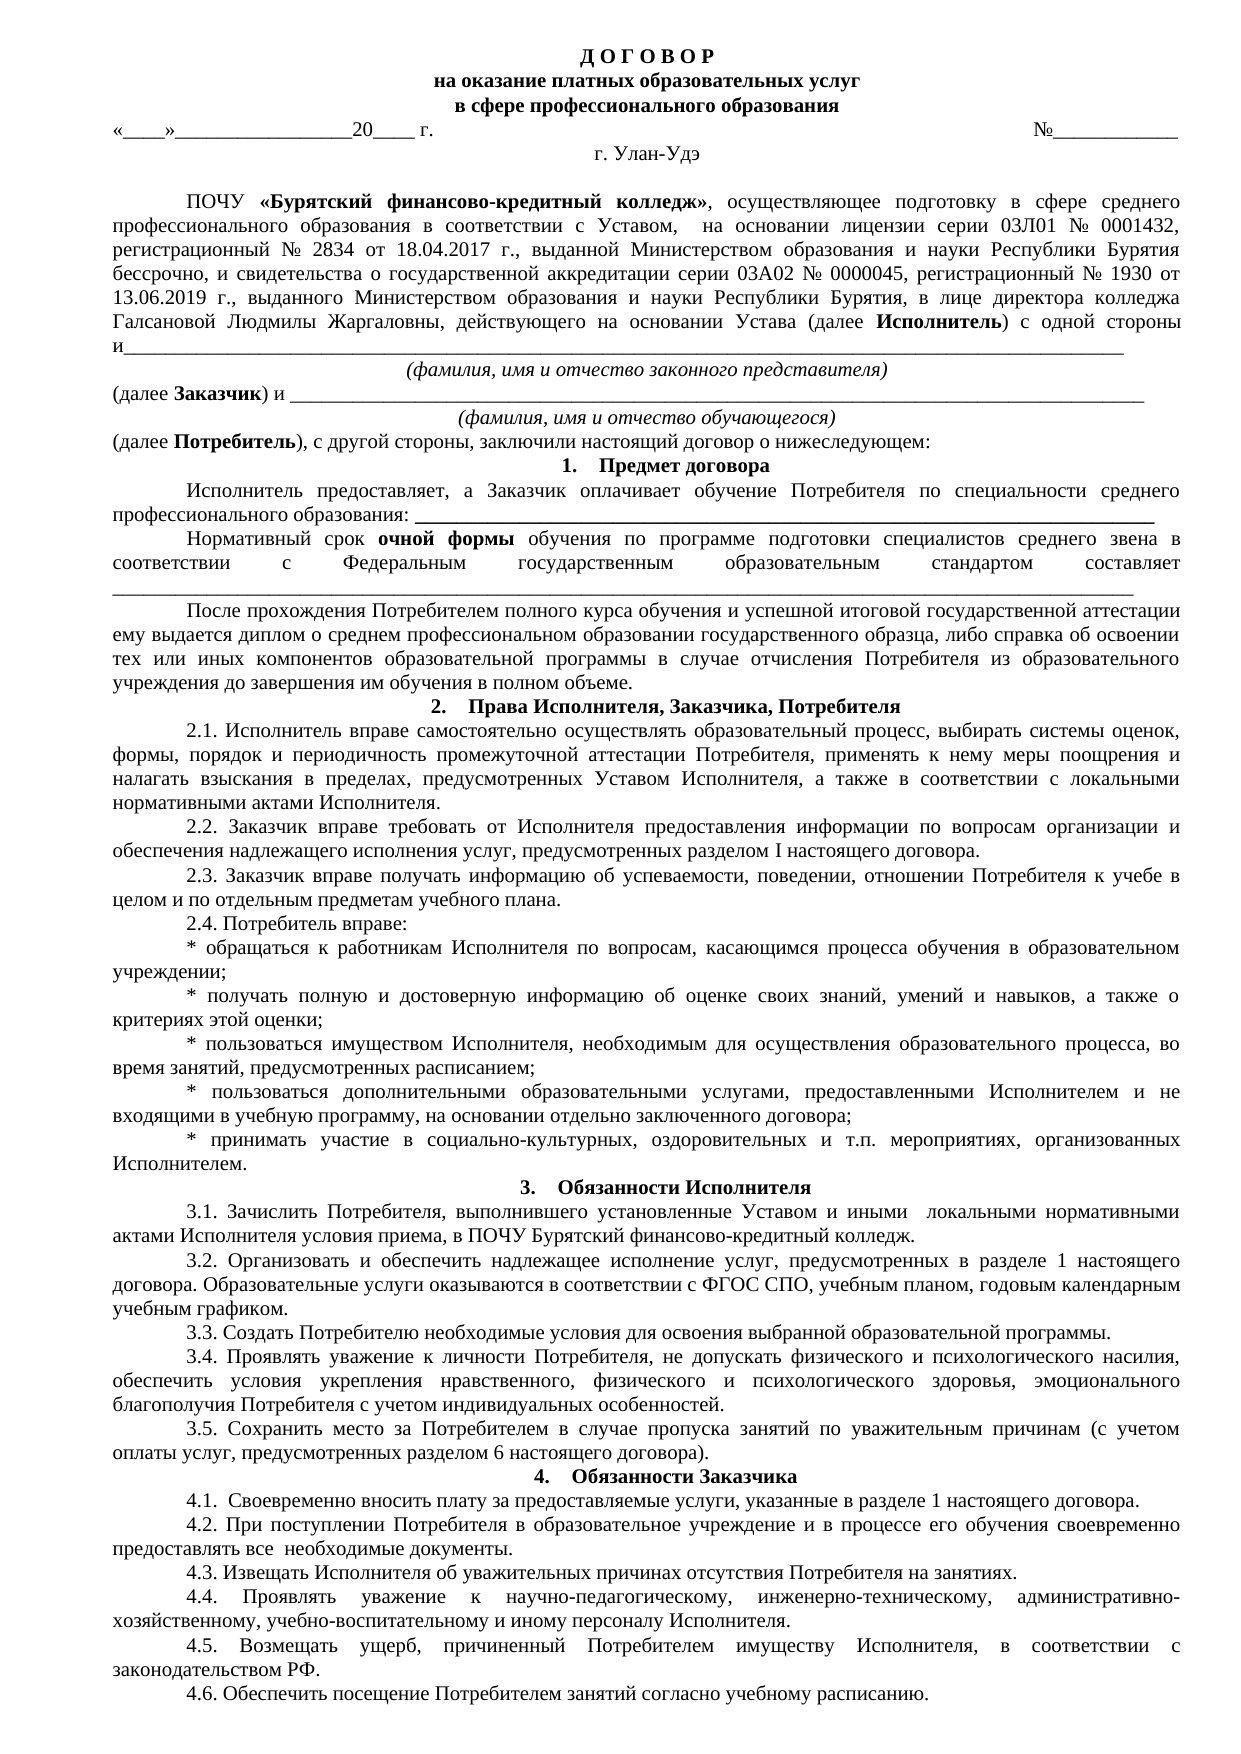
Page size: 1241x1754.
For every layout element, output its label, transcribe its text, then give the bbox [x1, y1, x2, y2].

text г. Улан-Удэ [112, 141, 1181, 165]
text 4.5. Возмещать ущерб, причиненный Потребителем имуществу Исполнителя, в соответствии с законодательством РФ. [112, 1632, 1181, 1681]
text 3.5. Сохранить место за Потребителем в случае пропуска занятий по уважительным причинам (с учетом оплаты услуг, предусмотренных разделом 6 настоящего договора). [112, 1416, 1181, 1464]
text ПОЧУ «Бурятский финансово-кредитный колледж», осуществляющее подготовку в сфере среднего профессионального образования в соответствии с Уставом, на основании лицензии серии 03Л01 № 0001432, регистрационный № 2834 от 18.04.2017 г., выданной Министерством образования и науки Республики Бурятия бессрочно, и свидетельства о государственной аккредитации серии 03А02 № 0000045, регистрационный № 1930 от 13.06.2019 г., выданного Министерством образования и науки Республики Бурятия, в лице директора колледжа Галсановой Людмилы Жаргаловны, действующего на основании Устава (далее Исполнитель) с одной стороны и________________________________________________________________________________________________ [112, 189, 1181, 357]
text 3.2. Организовать и обеспечить надлежащее исполнение услуг, предусмотренных в разделе 1 настоящего договора. Образовательные услуги оказываются в соответствии с ФГОС СПО, учебным планом, годовым календарным учебным графиком. [112, 1247, 1181, 1320]
text 4.4. Проявлять уважение к научно-педагогическому, инженерно-техническому, административно-хозяйственному, учебно-воспитательному и иному персоналу Исполнителя. [112, 1584, 1181, 1632]
text * принимать участие в социально-культурных, оздоровительных и т.п. мероприятиях, организованных Исполнителем. [112, 1127, 1181, 1175]
text 3.1. Зачислить Потребителя, выполнившего установленные Уставом и иными локальными нормативными актами Исполнителя условия приема, в ПОЧУ Бурятский финансово-кредитный колледж. [112, 1199, 1181, 1247]
text (фамилия, имя и отчество обучающегося) [112, 405, 1181, 429]
text 2.4. Потребитель вправе: [112, 911, 1181, 935]
text на оказание платных образовательных услуг [112, 68, 1181, 92]
text * пользоваться имуществом Исполнителя, необходимым для осуществления образовательного процесса, во время занятий, предусмотренных расписанием; [112, 1031, 1181, 1079]
text 2.3. Заказчик вправе получать информацию об успеваемости, поведении, отношении Потребителя к учебе в целом и по отдельным предметам учебного плана. [112, 862, 1181, 911]
text 4.1. Своевременно вносить плату за предоставляемые услуги, указанные в разделе 1 настоящего договора. [112, 1488, 1181, 1512]
text 2.2. Заказчик вправе требовать от Исполнителя предоставления информации по вопросам организации и обеспечения надлежащего исполнения услуг, предусмотренных разделом I настоящего договора. [112, 814, 1181, 862]
text После прохождения Потребителем полного курса обучения и успешной итоговой государственной аттестации ему выдается диплом о среднем профессиональном образовании государственного образца, либо справка об освоении тех или иных компонентов образовательной программы в случае отчисления Потребителя из образовательного учреждения до завершения им обучения в полном объеме. [112, 598, 1181, 694]
text * получать полную и достоверную информацию об оценке своих знаний, умений и навыков, а также о критериях этой оценки; [112, 983, 1181, 1031]
text * пользоваться дополнительными образовательными услугами, предоставленными Исполнителем и не входящими в учебную программу, на основании отдельно заключенного договора; [112, 1079, 1181, 1127]
list Права Исполнителя, Заказчика, Потребителя [150, 694, 1181, 718]
text 3.3. Создать Потребителю необходимые условия для освоения выбранной образовательной программы. [112, 1320, 1181, 1344]
text (далее Потребитель), с другой стороны, заключили настоящий договор о нижеследующем: [112, 429, 1181, 453]
list Обязанности Заказчика [150, 1464, 1181, 1488]
text «____»_________________20____ г. №____________ [112, 117, 1181, 141]
text 4.3. Извещать Исполнителя об уважительных причинах отсутствия Потребителя на занятиях. [112, 1560, 1181, 1584]
text Нормативный срок очной формы обучения по программе подготовки специалистов среднего звена в соответствии с Федеральным государственным образовательным стандартом составляет __________________________________________________________________________________________________ [112, 526, 1181, 598]
text 4.2. При поступлении Потребителя в образовательное учреждение и в процессе его обучения своевременно предоставлять все необходимые документы. [112, 1512, 1181, 1560]
list Обязанности Исполнителя [150, 1175, 1181, 1199]
text 2.1. Исполнитель вправе самостоятельно осуществлять образовательный процесс, выбирать системы оценок, формы, порядок и периодичность промежуточной аттестации Потребителя, применять к нему меры поощрения и налагать взыскания в пределах, предусмотренных Уставом Исполнителя, а также в соответствии с локальными нормативными актами Исполнителя. [112, 718, 1181, 814]
text 3.4. Проявлять уважение к личности Потребителя, не допускать физического и психологического насилия, обеспечить условия укрепления нравственного, физического и психологического здоровья, эмоционального благополучия Потребителя с учетом индивидуальных особенностей. [112, 1344, 1181, 1416]
list Предмет договора [150, 453, 1181, 477]
text 4.6. Обеспечить посещение Потребителем занятий согласно учебному расписанию. [112, 1681, 1181, 1705]
text (фамилия, имя и отчество законного представителя) [112, 357, 1181, 381]
text Д О Г О В О Р [112, 44, 1181, 68]
text в сфере профессионального образования [112, 92, 1181, 117]
text * обращаться к работникам Исполнителя по вопросам, касающимся процесса обучения в образовательном учреждении; [112, 935, 1181, 983]
text Исполнитель предоставляет, а Заказчик оплачивает обучение Потребителя по специальности среднего профессионального образования: _______________________________________________________________________ [112, 477, 1181, 526]
text (далее Заказчик) и __________________________________________________________________________________ [112, 381, 1181, 405]
